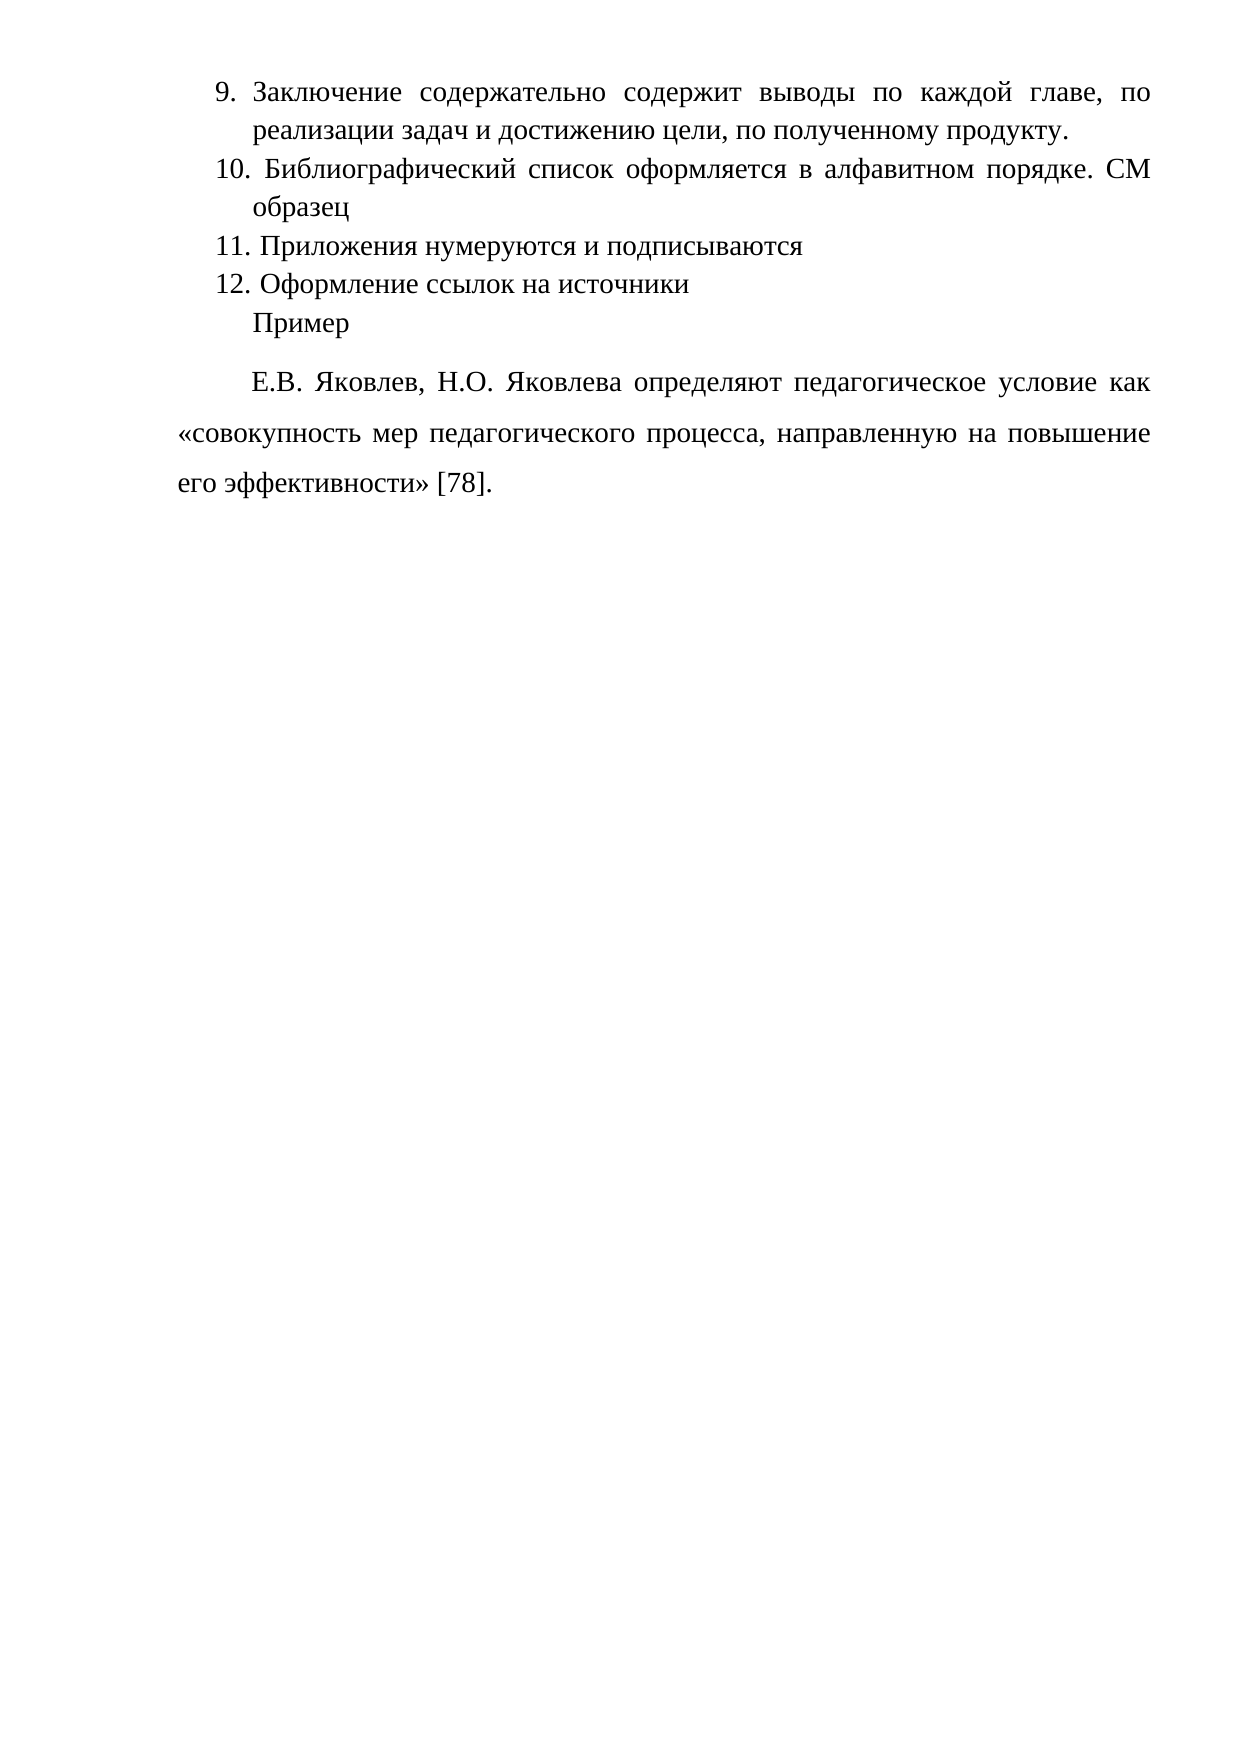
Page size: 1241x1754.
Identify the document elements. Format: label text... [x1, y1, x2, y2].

list Пример [252, 305, 1152, 339]
list Библиографический список оформляется в алфавитном порядке. СМ образец [215, 151, 1152, 223]
list Оформление ссылок на источники [215, 267, 1152, 300]
list Приложения нумеруются и подписываются [215, 228, 1152, 262]
text Е.В. Яковлев, Н.О. Яковлева определяют педагогическое условие как «совокупность мер педагогического процесса, направленную на повышение его эффективности» [78]. [177, 364, 1152, 499]
list Заключение содержательно содержит выводы по каждой главе, по реализации задач и достижению цели, по полученному продукту. [215, 74, 1152, 146]
